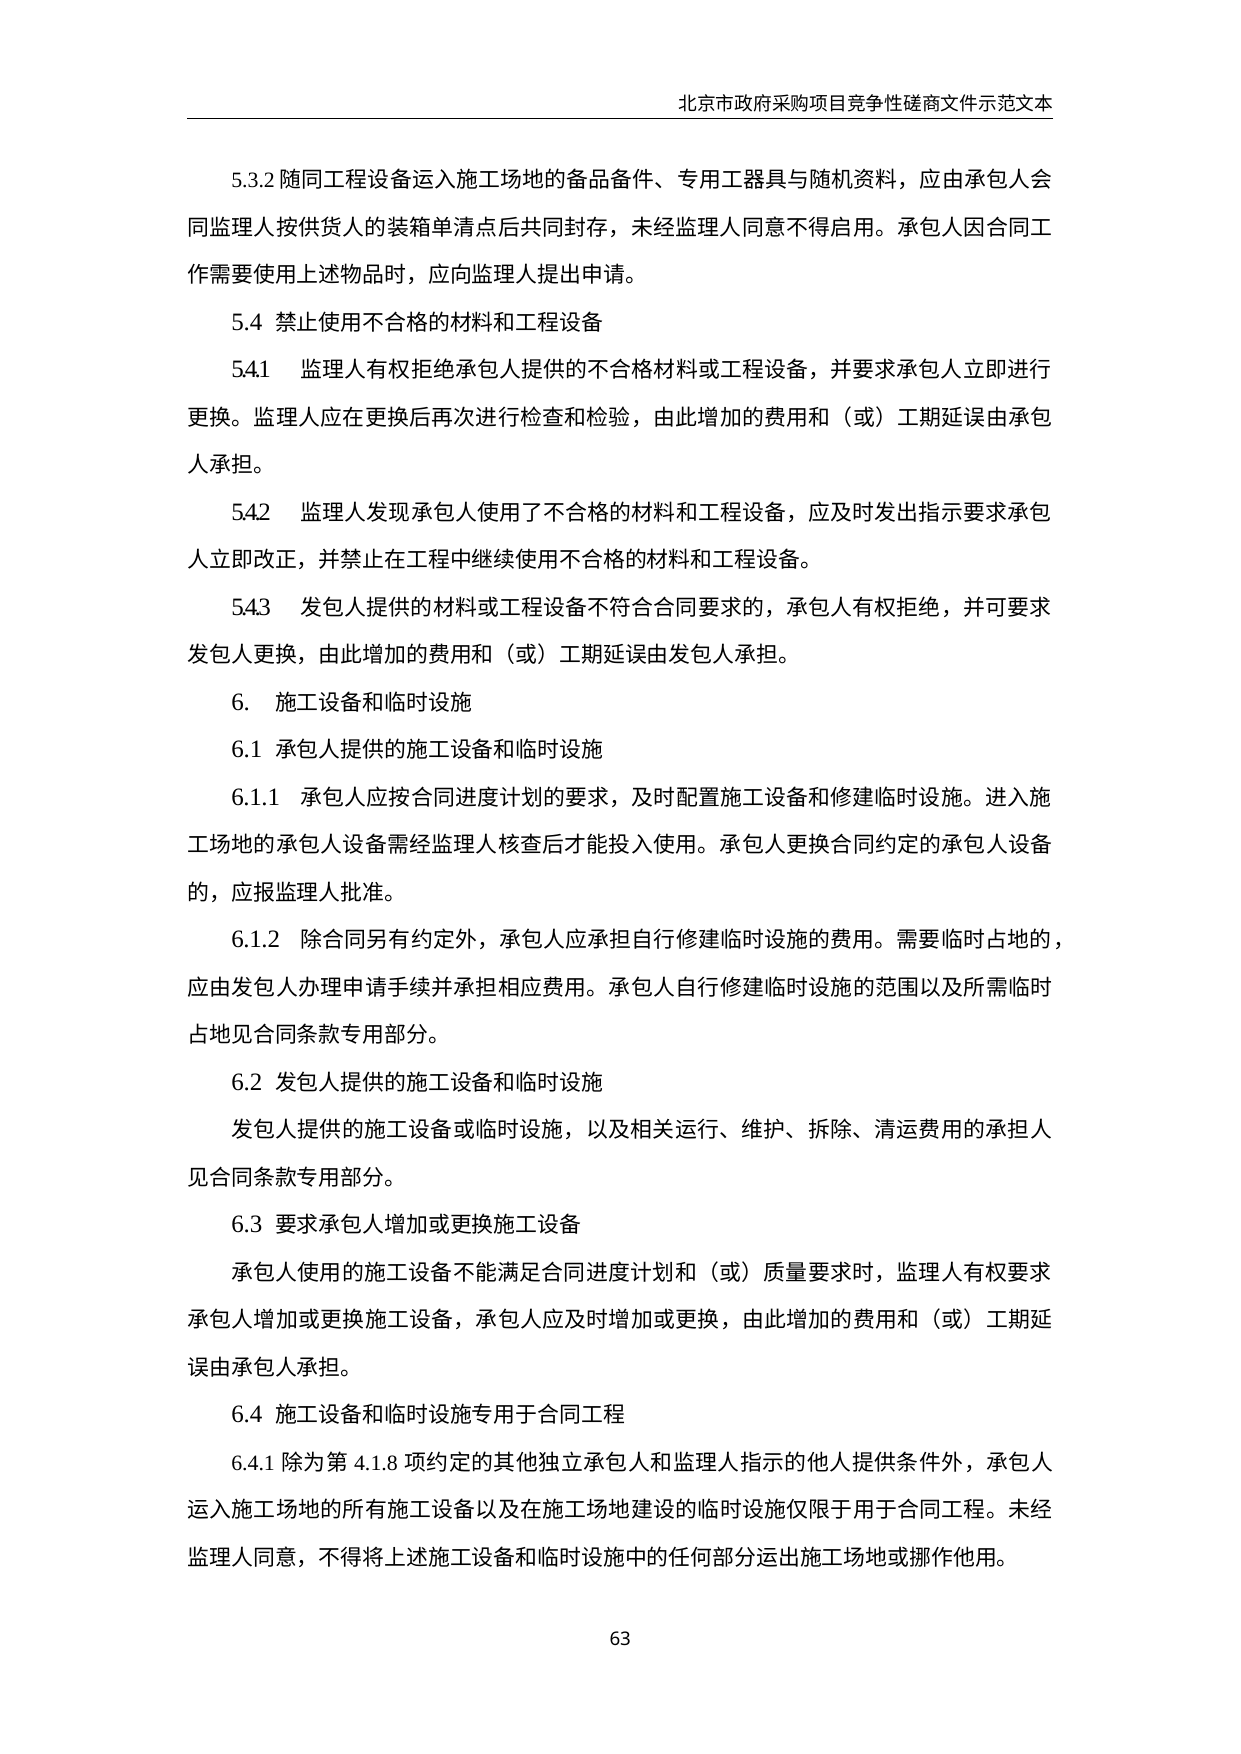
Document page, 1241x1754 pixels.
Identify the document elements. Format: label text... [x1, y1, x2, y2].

list 施工设备和临时设施 [187, 684, 1053, 716]
text 6.4.1 除为第 4.1.8 项约定的其他独立承包人和监理人指示的他人提供条件外，承包人运入施工场地的所有施工设备以及在施工场地建设的临时设施仅限于用于合同工程。未经监理人同意，不得将上述施工设备和临时设施中的任何部分运出施工场地或挪作他用。 [187, 1444, 1053, 1571]
text 发包人提供的施工设备或临时设施，以及相关运行、维护、拆除、清运费用的承担人见合同条款专用部分。 [187, 1112, 1053, 1191]
text 5.3.2随同工程设备运入施工场地的备品备件、专用工器具与随机资料，应由承包人会同监理人按供货人的装箱单清点后共同封存，未经监理人同意不得启用。承包人因合同工作需要使用上述物品时，应向监理人提出申请。 [187, 162, 1053, 289]
list 监理人有权拒绝承包人提供的不合格材料或工程设备，并要求承包人立即进行更换。监理人应在更换后再次进行检查和检验，由此增加的费用和（或）工期延误由承包人承担。 [187, 352, 1053, 479]
list 承包人应按合同进度计划的要求，及时配置施工设备和修建临时设施。进入施工场地的承包人设备需经监理人核查后才能投入使用。承包人更换合同约定的承包人设备的，应报监理人批准。 [187, 779, 1053, 906]
list 除合同另有约定外，承包人应承担自行修建临时设施的费用。需要临时占地的，应由发包人办理申请手续并承担相应费用。承包人自行修建临时设施的范围以及所需临时占地见合同条款专用部分。 [187, 922, 1053, 1049]
list 监理人发现承包人使用了不合格的材料和工程设备，应及时发出指示要求承包人立即改正，并禁止在工程中继续使用不合格的材料和工程设备。 [187, 494, 1053, 574]
list 施工设备和临时设施专用于合同工程 [187, 1397, 1053, 1429]
list 发包人提供的材料或工程设备不符合合同要求的，承包人有权拒绝，并可要求发包人更换，由此增加的费用和（或）工期延误由发包人承担。 [187, 589, 1053, 669]
text 承包人使用的施工设备不能满足合同进度计划和（或）质量要求时，监理人有权要求承包人增加或更换施工设备，承包人应及时增加或更换，由此增加的费用和（或）工期延误由承包人承担。 [187, 1254, 1053, 1381]
list 禁止使用不合格的材料和工程设备 [187, 304, 1053, 336]
list 发包人提供的施工设备和临时设施 [187, 1064, 1053, 1096]
list 要求承包人增加或更换施工设备 [187, 1207, 1053, 1239]
list 承包人提供的施工设备和临时设施 [187, 732, 1053, 764]
